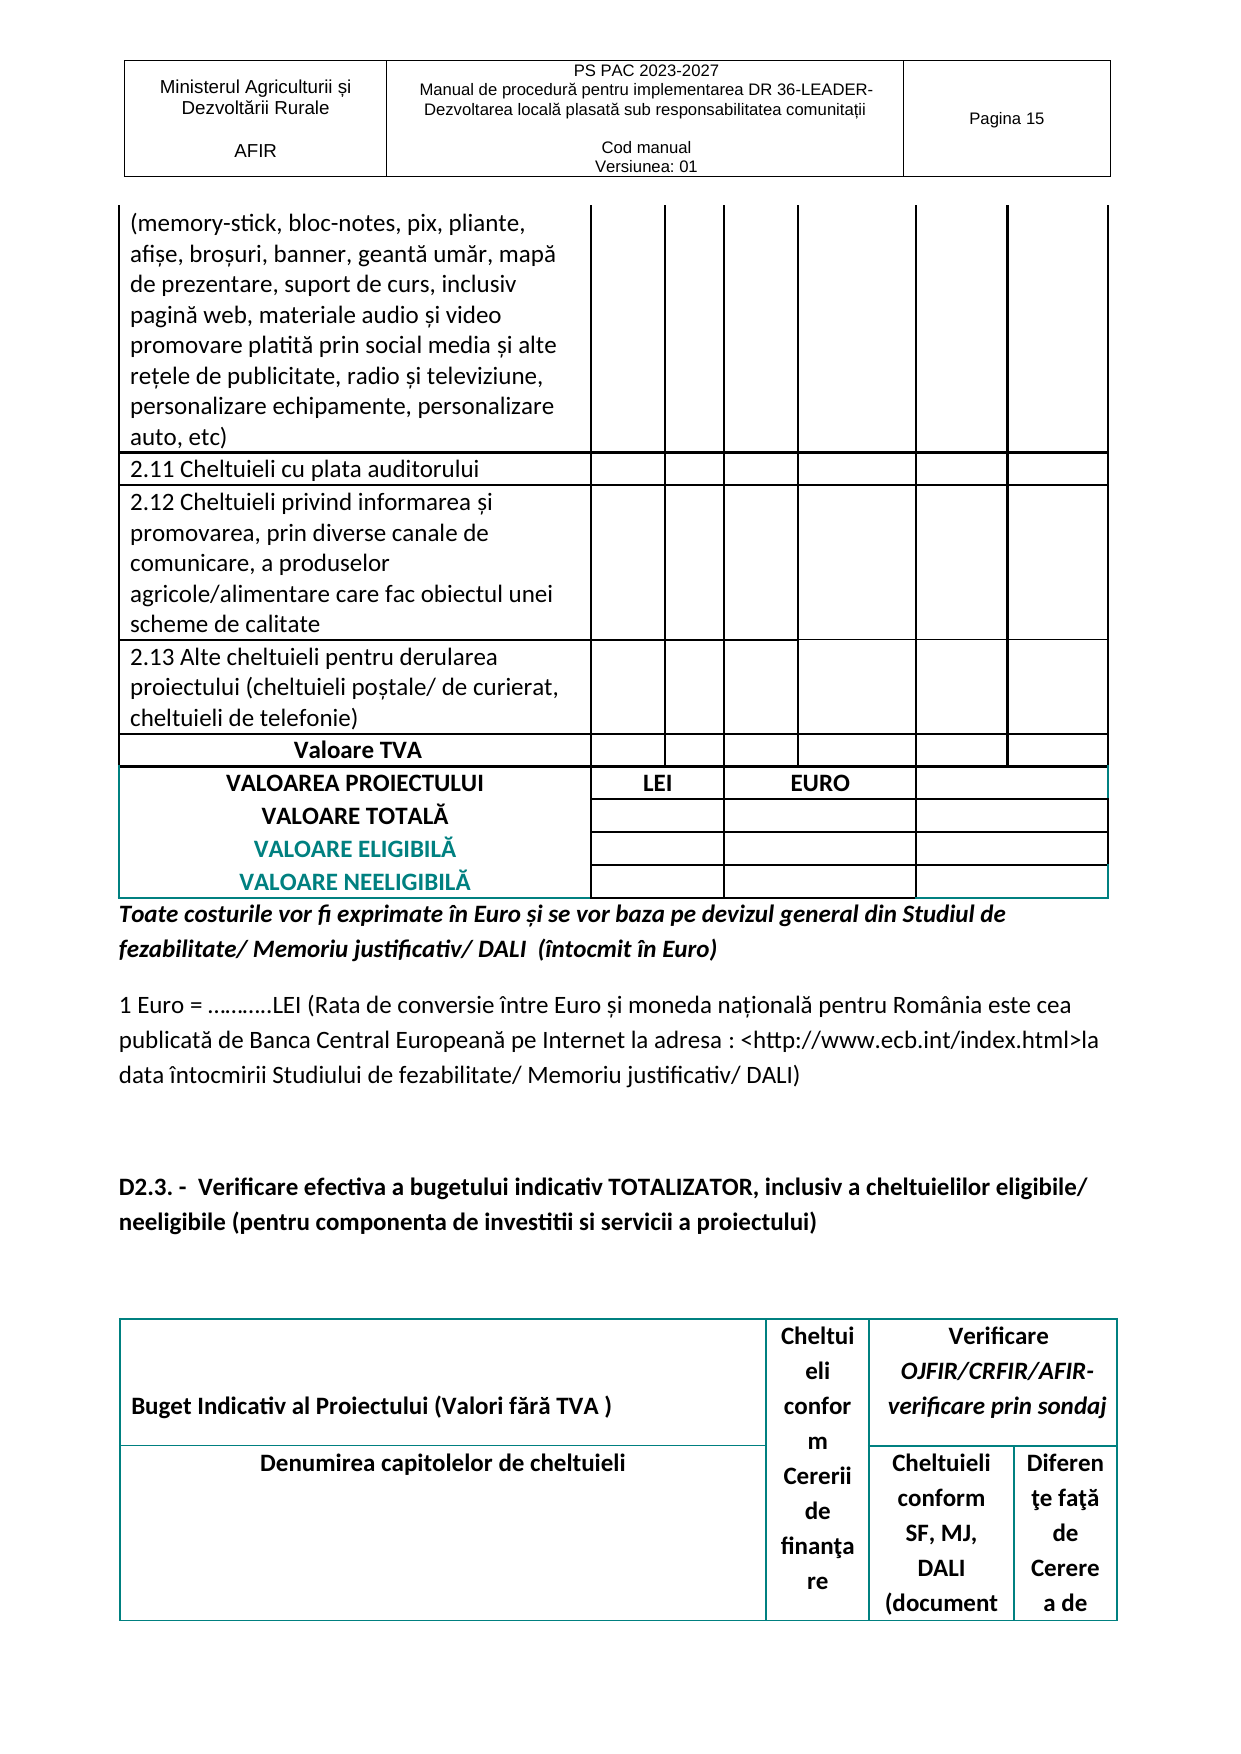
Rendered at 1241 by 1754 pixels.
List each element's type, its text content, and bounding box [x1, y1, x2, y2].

table_cell [799, 640, 915, 732]
table_cell [1009, 486, 1107, 639]
table_cell 2.11 Cheltuieli cu plata auditorului [120, 454, 590, 484]
table_cell [666, 205, 723, 451]
table_cell [917, 800, 1107, 831]
table_cell [592, 454, 664, 484]
table_cell [1009, 735, 1107, 765]
table_cell [917, 866, 1107, 897]
table_cell [1009, 205, 1107, 451]
table_cell [592, 833, 723, 864]
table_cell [121, 1446, 765, 1620]
table_cell [917, 205, 1006, 451]
table_cell [917, 486, 1006, 639]
table_cell [592, 800, 723, 831]
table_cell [120, 205, 590, 451]
table_cell 2.13 Alte cheltuieli pentru derularea proiectului (cheltuieli poștale/ de curierat, cheltuieli de telefonie) [120, 641, 590, 732]
table_cell [666, 486, 723, 639]
table_cell [666, 735, 723, 765]
table_cell [917, 454, 1006, 484]
text D2.3. - Verificare efectiva a bugetului indicativ TOTALIZATOR, inclusiv a cheltuielilor eligibile/ neeligibile (pentru componenta de investitii si servicii a proiectului) [119, 1171, 1116, 1237]
table_cell [1009, 640, 1107, 732]
table_cell [592, 486, 664, 639]
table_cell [1015, 1447, 1116, 1620]
table_cell LEI [592, 768, 723, 798]
text Toate costurile vor fi exprimate în Euro şi se vor baza pe devizul general din Studiul de fezabilitate/ Memoriu justificativ/ DALI (întocmit în Euro) [119, 899, 1116, 964]
table_cell [917, 640, 1006, 732]
table_cell [799, 205, 915, 451]
table_cell [725, 800, 915, 831]
table_cell [799, 454, 915, 484]
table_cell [870, 1447, 1013, 1620]
table_cell [799, 735, 915, 765]
table_cell [1009, 454, 1107, 484]
table_header Verificare OJFIR/CRFIR/AFIR-verificare prin sondaj [870, 1320, 1116, 1445]
table_cell VALOAREA PROIECTULUI [120, 768, 590, 798]
table_cell [592, 641, 664, 732]
table_cell [666, 641, 723, 732]
table_cell [592, 205, 664, 451]
table_cell [799, 486, 915, 639]
table_cell [725, 486, 797, 639]
table_cell [592, 735, 664, 765]
table_cell VALOARE ELIGIBILĂ [120, 831, 590, 864]
table_cell Valoare TVA [120, 735, 590, 765]
table_cell [725, 205, 797, 451]
table_cell [917, 833, 1107, 864]
table_header Buget Indicativ al Proiectului (Valori fără TVA ) [121, 1320, 765, 1445]
text 1 Euro = ………..LEI (Rata de conversie între Euro şi moneda naţională pentru România este cea publicată de Banca Central Europeană pe Internet la adresa : <http://www.ecb.int/index.html>la data întocmirii Studiului de fezabilitate/ Memoriu justificativ/ DALI) [119, 989, 1116, 1090]
table_cell VALOARE TOTALĂ [120, 798, 590, 831]
table_header Cheltuieli conform Cererii de finanţare [767, 1320, 868, 1620]
table_cell [917, 768, 1107, 798]
table_cell 2.12 Cheltuieli privind informarea și promovarea, prin diverse canale de comunicare, a produselor agricole/alimentare care fac obiectul unei scheme de calitate [120, 486, 590, 639]
table_cell [725, 866, 915, 897]
table_cell [725, 641, 797, 732]
table_cell [725, 735, 797, 765]
table_cell EURO [725, 768, 915, 798]
table_cell [725, 833, 915, 864]
table_cell VALOARE NEELIGIBILĂ [120, 864, 590, 897]
table_cell [592, 866, 723, 897]
table_cell [917, 735, 1006, 765]
table_cell [725, 454, 797, 484]
table_cell [666, 454, 723, 484]
